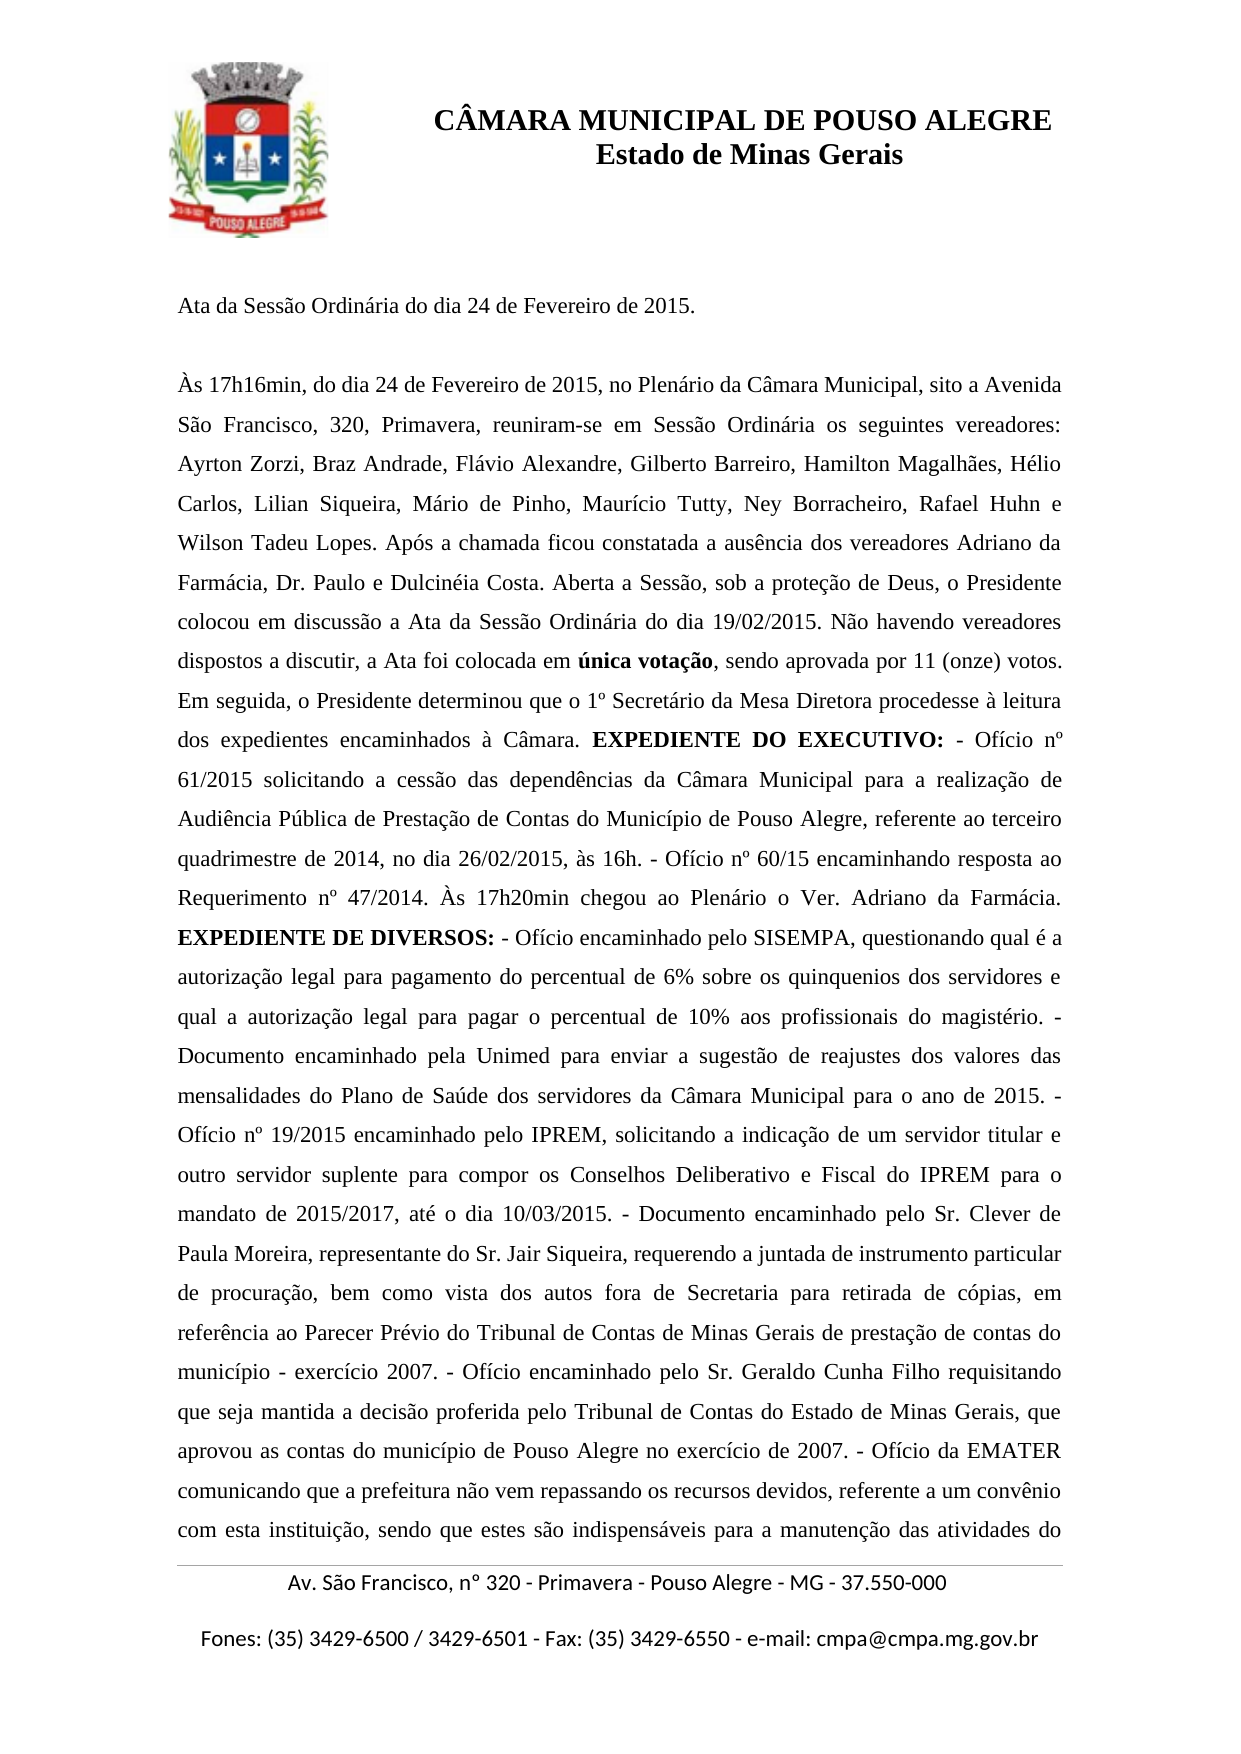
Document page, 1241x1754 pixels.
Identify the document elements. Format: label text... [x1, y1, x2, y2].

text Ata da Sessão Ordinária do dia 24 de Fevereiro de 2015. [177, 292, 1063, 318]
picture [168, 62, 329, 238]
